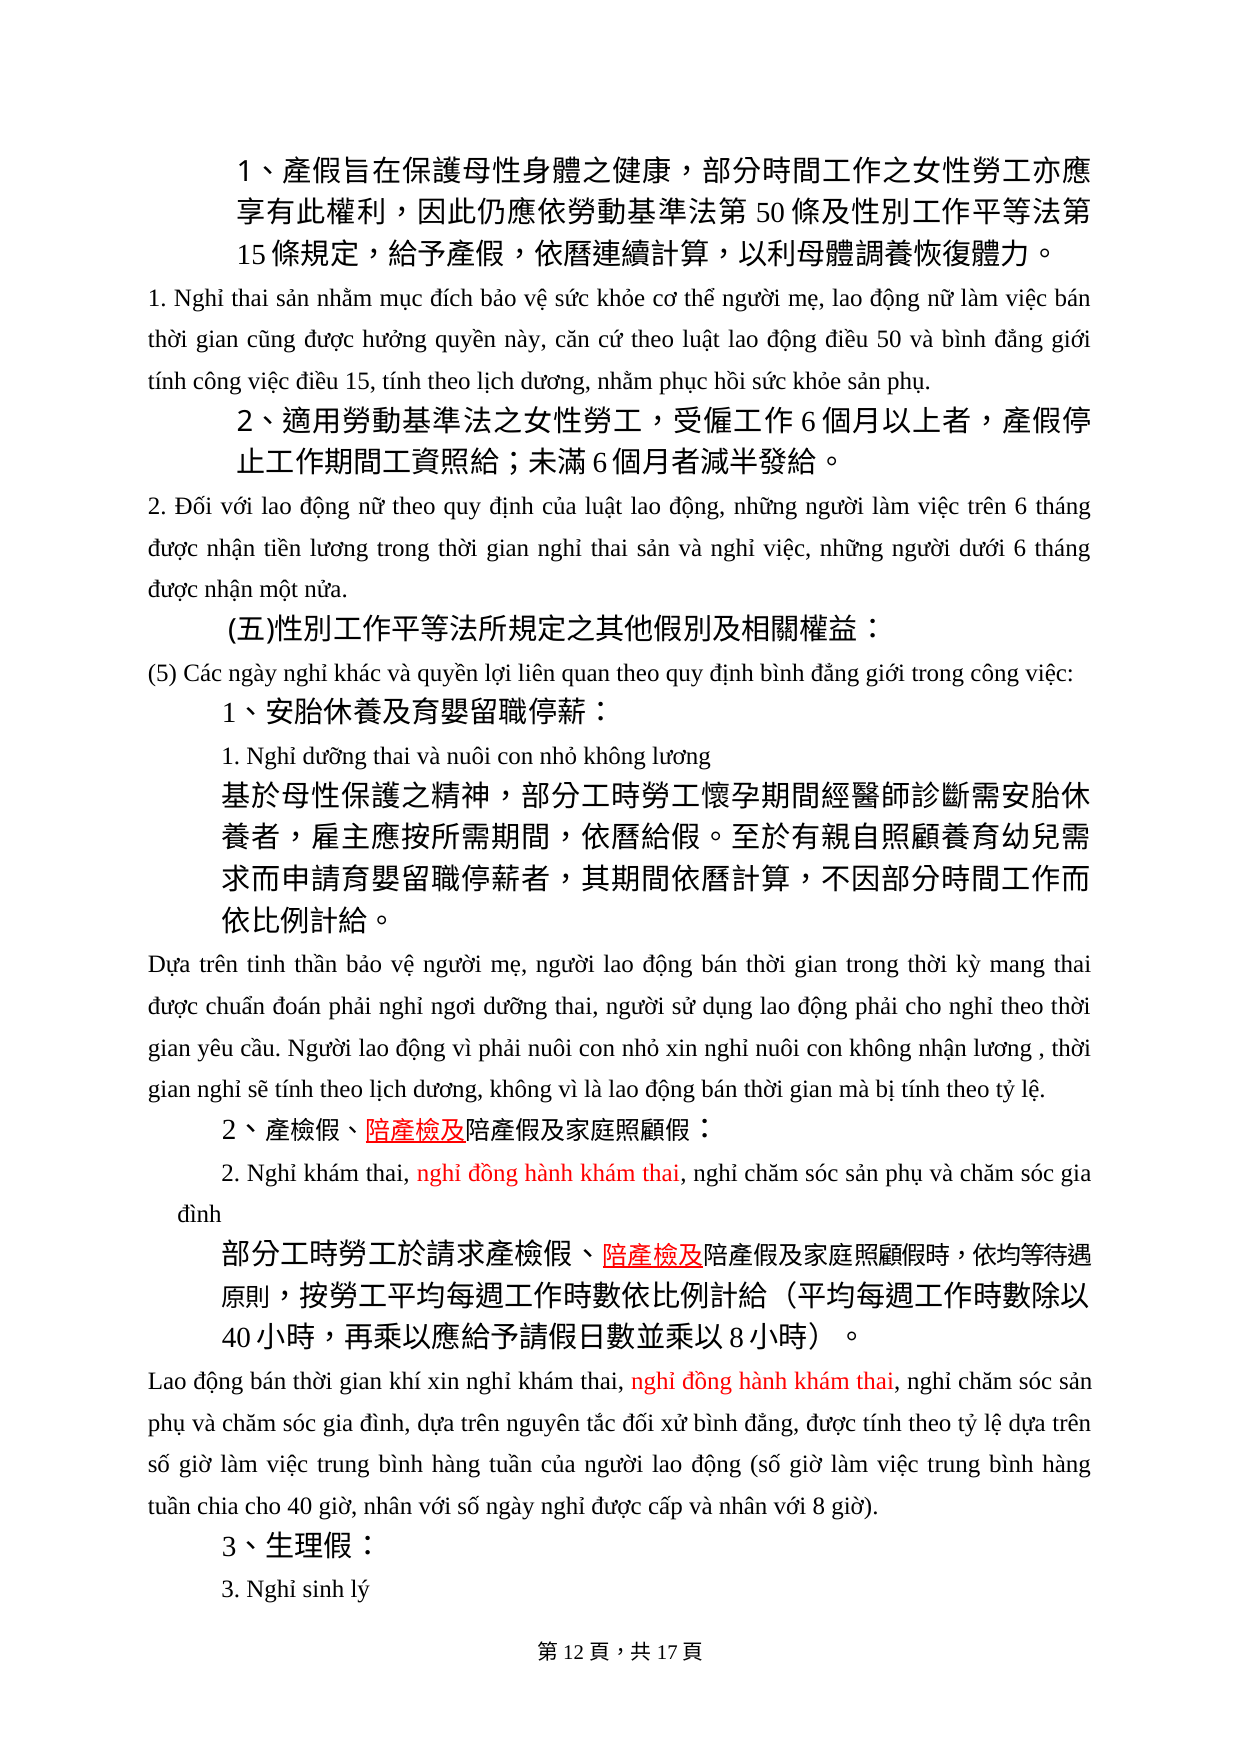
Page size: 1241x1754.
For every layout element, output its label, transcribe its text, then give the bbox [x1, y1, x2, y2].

text (5) Các ngày nghỉ khác và quyền lợi liên quan theo quy định bình đẳng giới trong công việc: [148, 648, 1092, 689]
list 產假旨在保護母性身體之健康，部分時間工作之女性勞工亦應享有此權利，因此仍應依勞動基準法第50條及性別工作平等法第15條規定，給予產假，依曆連續計算，以利母體調養恢復體力。 [236, 148, 1092, 273]
list 生理假： [222, 1523, 1092, 1564]
text 3. Nghỉ sinh lý [177, 1564, 1092, 1606]
list 性別工作平等法所規定之其他假別及相關權益： [251, 606, 1092, 648]
list 適用勞動基準法之女性勞工，受僱工作6個月以上者，產假停止工作期間工資照給；未滿6個月者減半發給。 [236, 398, 1092, 481]
text 2. Đối với lao động nữ theo quy định của luật lao động, những người làm việc trên 6 tháng được nhận tiền lương trong thời gian nghỉ thai sản và nghỉ việc, những người dưới 6 tháng được nhận một nửa. [148, 481, 1092, 606]
text Lao động bán thời gian khí xin nghỉ khám thai, nghỉ đồng hành khám thai, nghỉ chăm sóc sản phụ và chăm sóc gia đình, dựa trên nguyên tắc đối xử bình đẳng, được tính theo tỷ lệ dựa trên số giờ làm việc trung bình hàng tuần của người lao động (số giờ làm việc trung bình hàng tuần chia cho 40 giờ, nhân với số ngày nghỉ được cấp và nhân với 8 giờ). [148, 1356, 1092, 1523]
text Dựa trên tinh thần bảo vệ người mẹ, người lao động bán thời gian trong thời kỳ mang thai được chuẩn đoán phải nghỉ ngơi dưỡng thai, người sử dụng lao động phải cho nghỉ theo thời gian yêu cầu. Người lao động vì phải nuôi con nhỏ xin nghỉ nuôi con không nhận lương , thời gian nghỉ sẽ tính theo lịch dương, không vì là lao động bán thời gian mà bị tính theo tỷ lệ. [148, 939, 1092, 1106]
text 基於母性保護之精神，部分工時勞工懷孕期間經醫師診斷需安胎休養者，雇主應按所需期間，依曆給假。至於有親自照顧養育幼兒需求而申請育嬰留職停薪者，其期間依曆計算，不因部分時間工作而依比例計給。 [222, 773, 1092, 939]
text 部分工時勞工於請求產檢假、陪產檢及陪產假及家庭照顧假時，依均等待遇原則，按勞工平均每週工作時數依比例計給（平均每週工作時數除以40小時，再乘以應給予請假日數並乘以8小時）。 [222, 1231, 1092, 1356]
text 1. Nghỉ dưỡng thai và nuôi con nhỏ không lương [177, 731, 1092, 773]
list 安胎休養及育嬰留職停薪： [222, 689, 1092, 731]
list 產檢假、陪產檢及陪產假及家庭照顧假： [222, 1106, 1092, 1148]
text 2. Nghỉ khám thai, nghỉ đồng hành khám thai, nghỉ chăm sóc sản phụ và chăm sóc gia đình [177, 1148, 1092, 1231]
text 1. Nghỉ thai sản nhằm mục đích bảo vệ sức khỏe cơ thể người mẹ, lao động nữ làm việc bán thời gian cũng được hưởng quyền này, căn cứ theo luật lao động điều 50 và bình đẳng giới tính công việc điều 15, tính theo lịch dương, nhằm phục hồi sức khỏe sản phụ. [148, 273, 1092, 398]
